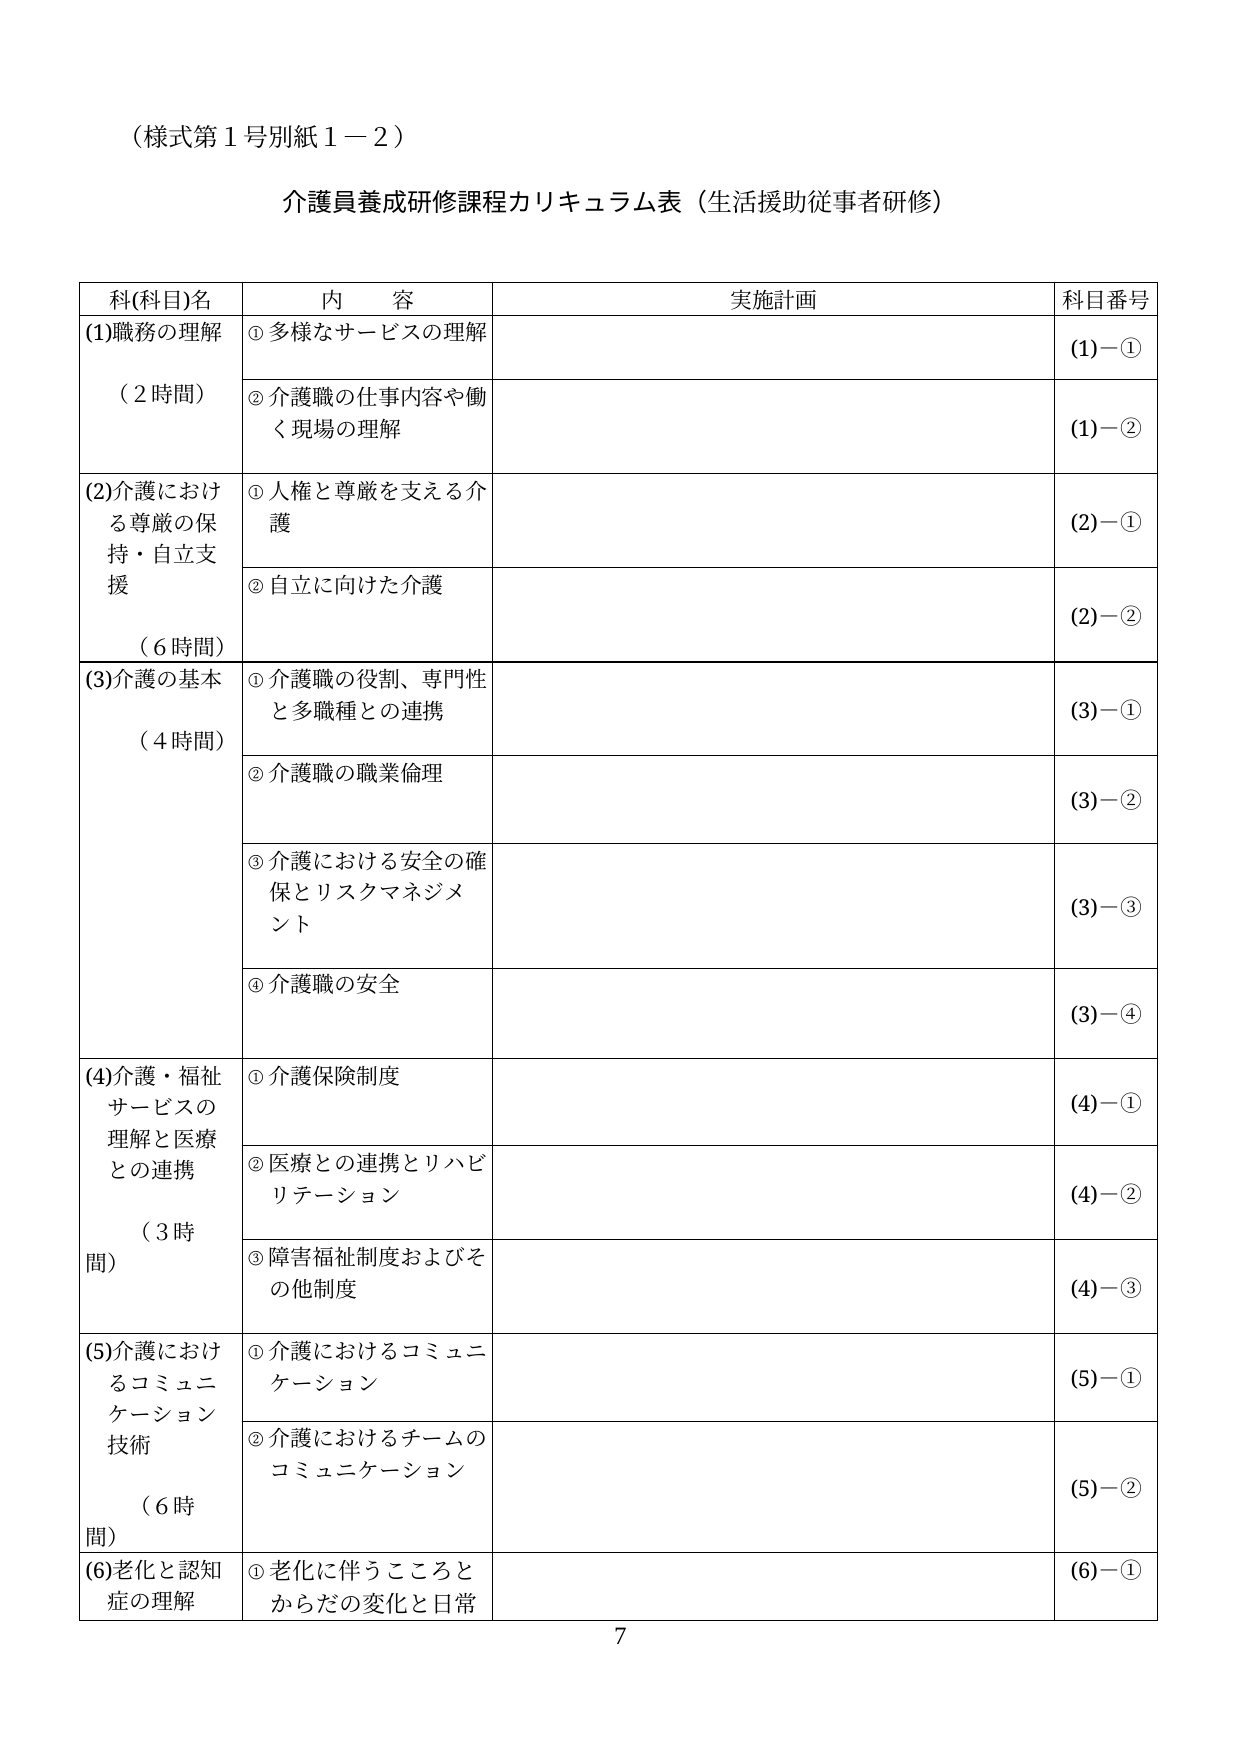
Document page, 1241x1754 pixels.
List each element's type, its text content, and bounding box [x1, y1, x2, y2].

table_cell [493, 844, 1054, 968]
table_header 科(科目)名 [80, 283, 242, 314]
table_cell (4)－① [1055, 1059, 1157, 1145]
table_cell [493, 568, 1054, 661]
table_cell ①人権と尊厳を支える介護 [243, 474, 492, 567]
table_cell [493, 1146, 1054, 1239]
table_cell [493, 756, 1054, 843]
table_cell ①介護職の役割、専門性と多職種との連携 [243, 663, 492, 755]
table_cell (2)－② [1055, 568, 1157, 661]
table_cell ①多様なサービスの理解 [243, 316, 492, 379]
table_cell [493, 316, 1054, 379]
text 介護員養成研修課程カリキュラム表（生活援助従事者研修） [118, 183, 1122, 219]
table_cell [493, 663, 1054, 755]
table_cell ①介護保険制度 [243, 1059, 492, 1145]
table_cell (3)介護の基本 （４時間） [80, 663, 242, 1058]
table_cell ①老化に伴うこころとからだの変化と日常 [243, 1553, 492, 1620]
table_cell ②介護職の仕事内容や働く現場の理解 [243, 380, 492, 473]
table_cell (5)－① [1055, 1334, 1157, 1421]
table_cell (3)－③ [1055, 844, 1157, 968]
table_cell [493, 1240, 1054, 1333]
table_cell (3)－② [1055, 756, 1157, 843]
table_cell [493, 1334, 1054, 1421]
table_cell (6)老化と認知症の理解 （６時間） [80, 1553, 242, 1620]
table_cell (1)－① [1055, 316, 1157, 379]
table_header 科目番号 [1055, 283, 1157, 314]
table_cell [493, 474, 1054, 567]
table_cell ④介護職の安全 [243, 969, 492, 1058]
table_cell (4)－③ [1055, 1240, 1157, 1333]
table_cell [493, 380, 1054, 473]
table_cell (1)職務の理解 （２時間） [80, 316, 242, 473]
table_cell (2)介護における尊厳の保持・自立支援 （６時間） [80, 474, 242, 661]
table_cell (5)－② [1055, 1422, 1157, 1552]
table_cell [493, 1059, 1054, 1145]
table_cell (4)介護・福祉サービスの理解と医療との連携 （３時間） [80, 1059, 242, 1333]
table_cell ②自立に向けた介護 [243, 568, 492, 661]
table_cell [493, 969, 1054, 1058]
table_cell ②医療との連携とリハビリテーション [243, 1146, 492, 1239]
table_cell (3)－① [1055, 663, 1157, 755]
table_cell (2)－① [1055, 474, 1157, 567]
table_header 内 容 [243, 283, 492, 314]
table_header 実施計画 [493, 283, 1054, 314]
table_cell ②介護職の職業倫理 [243, 756, 492, 843]
table_cell [493, 1553, 1054, 1620]
table_cell (3)－④ [1055, 969, 1157, 1058]
table_cell ③介護における安全の確保とリスクマネジメント [243, 844, 492, 968]
table_cell (1)－② [1055, 380, 1157, 473]
table_cell ③障害福祉制度およびその他制度 [243, 1240, 492, 1333]
text （様式第１号別紙１―２） [118, 118, 1122, 154]
table_cell (6)－① [1055, 1553, 1157, 1620]
table_cell (5)介護におけるコミュニケーション技術 （６時間） [80, 1334, 242, 1552]
table_cell ①介護におけるコミュニケーション [243, 1334, 492, 1421]
table_cell [493, 1422, 1054, 1552]
table_cell ②介護におけるチームのコミュニケーション [243, 1422, 492, 1552]
table_cell (4)－② [1055, 1146, 1157, 1239]
